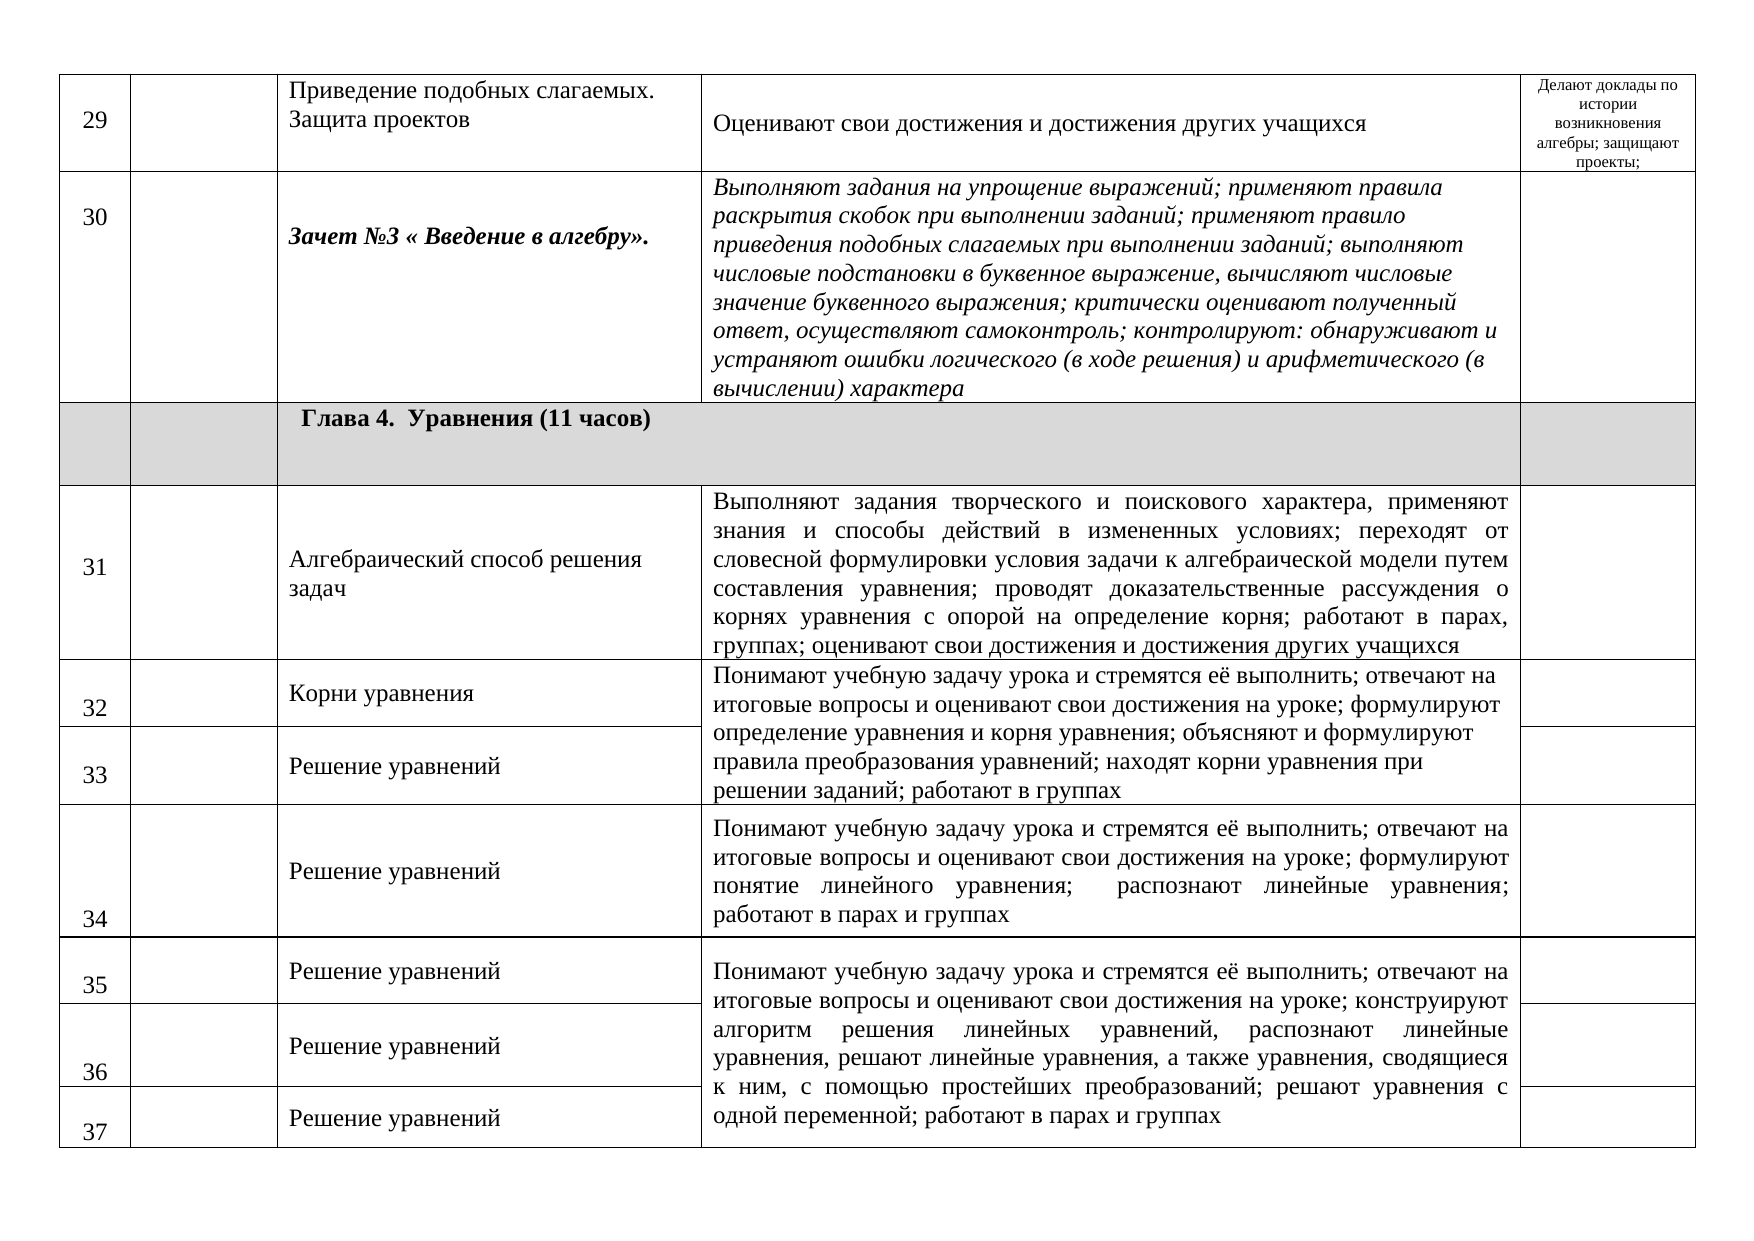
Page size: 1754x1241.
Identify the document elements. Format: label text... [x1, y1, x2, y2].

table_cell [131, 1087, 277, 1147]
table_cell Глава 4. Уравнения (11 часов) [278, 403, 1520, 485]
table_cell 30 [60, 172, 130, 402]
table_cell Понимают учебную задачу урока и стремятся её выполнить; отвечают на итоговые вопросы и оценивают свои достижения на уроке; конструируют алгоритм решения линейных уравнений, распознают линейные уравнения, решают линейные уравнения, а также уравнения, сводящиеся к ним, с помощью простейших преобразований; решают уравнения с одной переменной; работают в парах и группах [702, 938, 1520, 1147]
table_cell [131, 805, 277, 936]
table_cell [1521, 805, 1695, 936]
table_cell 31 [60, 486, 130, 659]
table_cell Делают доклады по истории возникновения алгебры; защищают проекты; [1521, 75, 1695, 171]
table_cell 37 [60, 1087, 130, 1147]
table_cell 29 [60, 75, 130, 171]
table_cell Выполняют задания творческого и поискового характера, применяют знания и способы действий в измененных условиях; переходят от словесной формулировки условия задачи к алгебраической модели путем составления уравнения; проводят доказательственные рассуждения о корнях уравнения с опорой на определение корня; работают в парах, группах; оценивают свои достижения и достижения других учащихся [702, 486, 1520, 659]
table_cell [1521, 1004, 1695, 1086]
table_cell Решение уравнений [278, 805, 701, 936]
table_cell Решение уравнений [278, 727, 701, 804]
table_cell Корни уравнения [278, 660, 701, 726]
table_cell Понимают учебную задачу урока и стремятся её выполнить; отвечают на итоговые вопросы и оценивают свои достижения на уроке; формулируют определение уравнения и корня уравнения; объясняют и формулируют правила преобразования уравнений; находят корни уравнения при решении заданий; работают в группах [702, 660, 1520, 804]
table_cell [1521, 727, 1695, 804]
table_cell Зачет №3 « Введение в алгебру». [278, 172, 701, 402]
table_cell 32 [60, 660, 130, 726]
table_cell 36 [60, 1004, 130, 1086]
table_cell [1521, 172, 1695, 402]
table_cell Оценивают свои достижения и достижения других учащихся [702, 75, 1520, 171]
table_cell [1521, 660, 1695, 726]
table_cell [131, 938, 277, 1003]
table_cell 35 [60, 938, 130, 1003]
table_cell Решение уравнений [278, 1087, 701, 1147]
table_cell Алгебраический способ решения задач [278, 486, 701, 659]
table_cell Приведение подобных слагаемых. Защита проектов [278, 75, 701, 171]
table_cell Решение уравнений [278, 1004, 701, 1086]
table_cell [131, 1004, 277, 1086]
table_cell [131, 172, 277, 402]
table_cell [131, 486, 277, 659]
table_cell [1521, 1087, 1695, 1147]
table_cell [131, 660, 277, 726]
table_cell Решение уравнений [278, 938, 701, 1003]
table_cell 34 [60, 805, 130, 936]
table_cell Выполняют задания на упрощение выражений; применяют правила раскрытия скобок при выполнении заданий; применяют правило приведения подобных слагаемых при выполнении заданий; выполняют числовые подстановки в буквенное выражение, вычисляют числовые значение буквенного выражения; критически оценивают полученный ответ, осуществляют самоконтроль; контролируют: обнаруживают и устраняют ошибки логического (в ходе решения) и арифметического (в вычислении) характера [702, 172, 1520, 402]
table_cell [1521, 938, 1695, 1003]
table_cell [131, 403, 277, 485]
table_cell [131, 75, 277, 171]
table_cell Понимают учебную задачу урока и стремятся её выполнить; отвечают на итоговые вопросы и оценивают свои достижения на уроке; формулируют понятие линейного уравнения; распознают линейные уравнения; работают в парах и группах [702, 805, 1520, 936]
table_cell [1521, 403, 1695, 485]
table_cell 33 [60, 727, 130, 804]
table_cell [1521, 486, 1695, 659]
table_cell [60, 403, 130, 485]
table_cell [131, 727, 277, 804]
